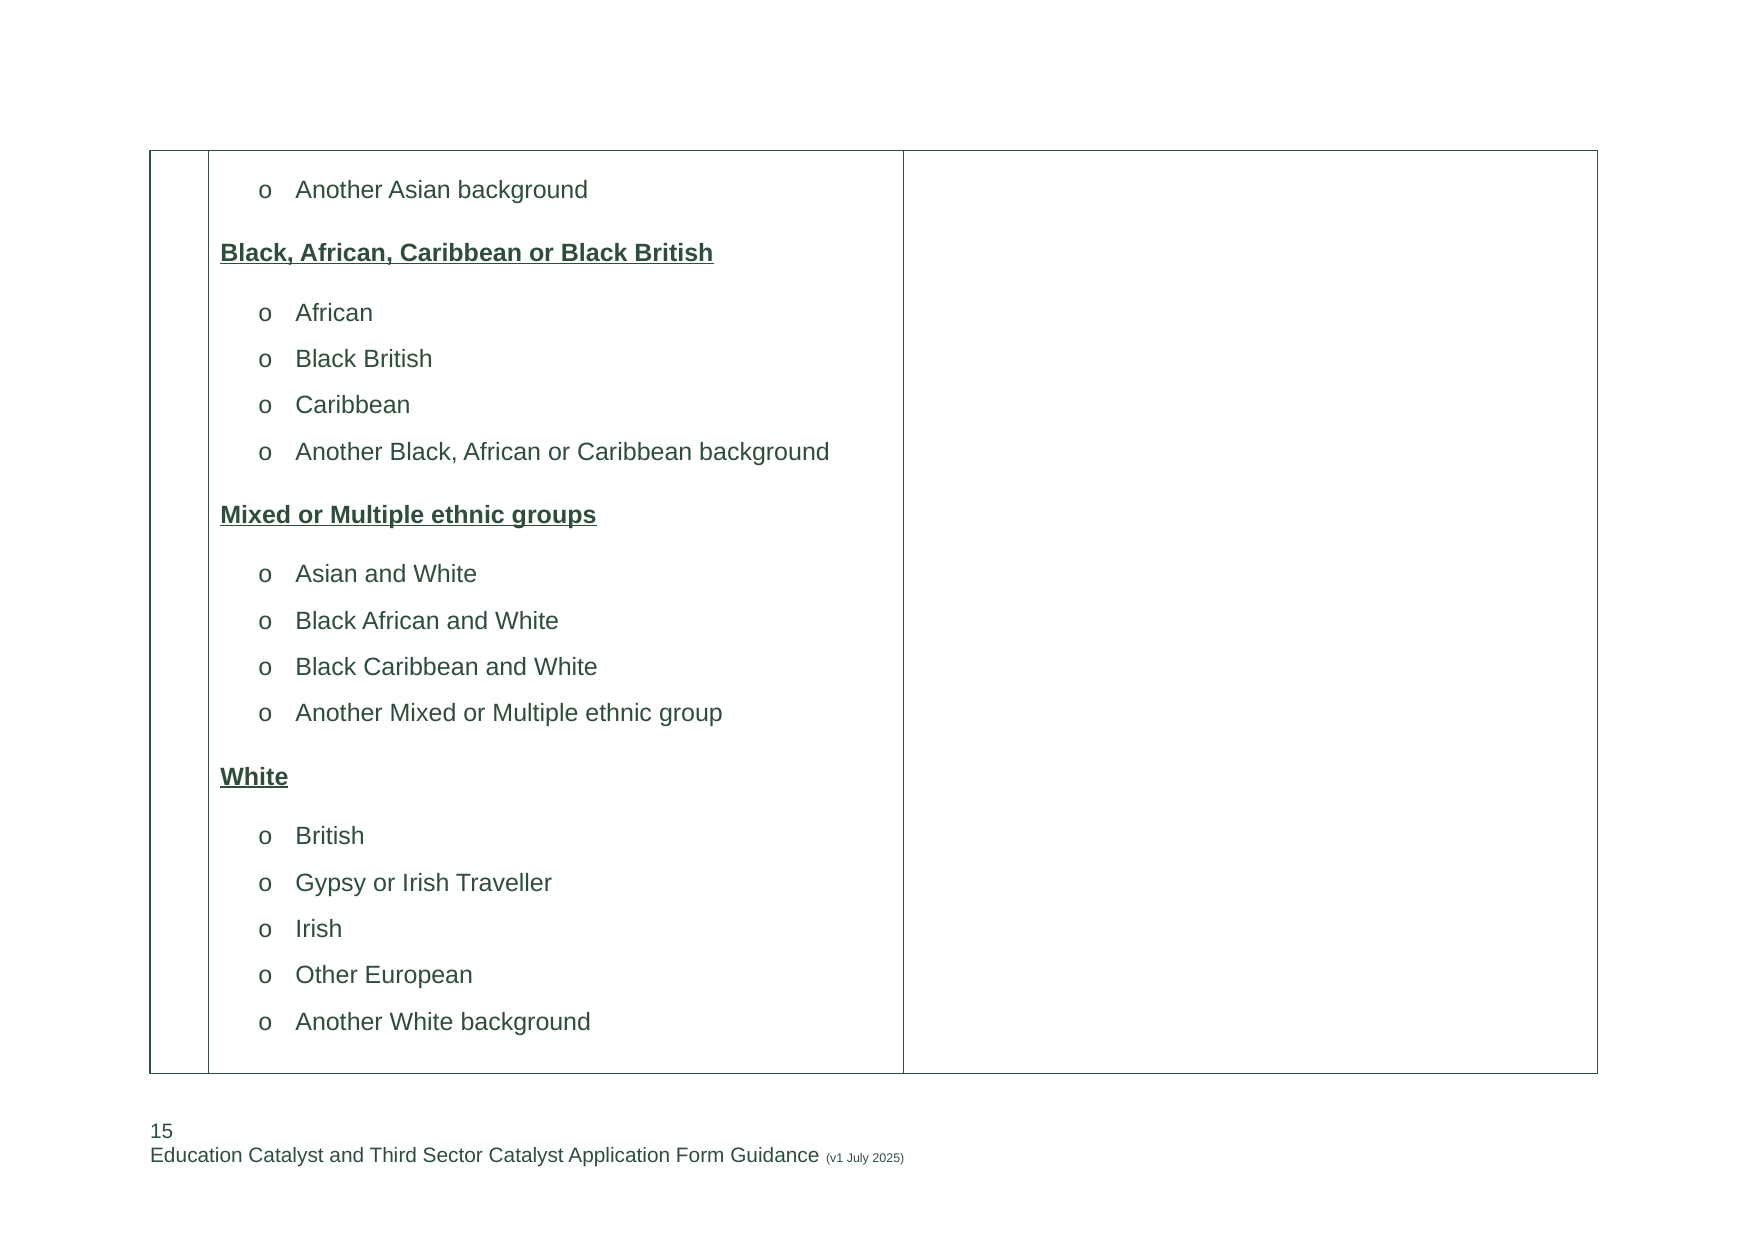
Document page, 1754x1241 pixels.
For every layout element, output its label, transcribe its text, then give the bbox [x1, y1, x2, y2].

table_cell 39 [151, 151, 208, 1073]
table_cell [904, 151, 1597, 1073]
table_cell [209, 151, 903, 1073]
